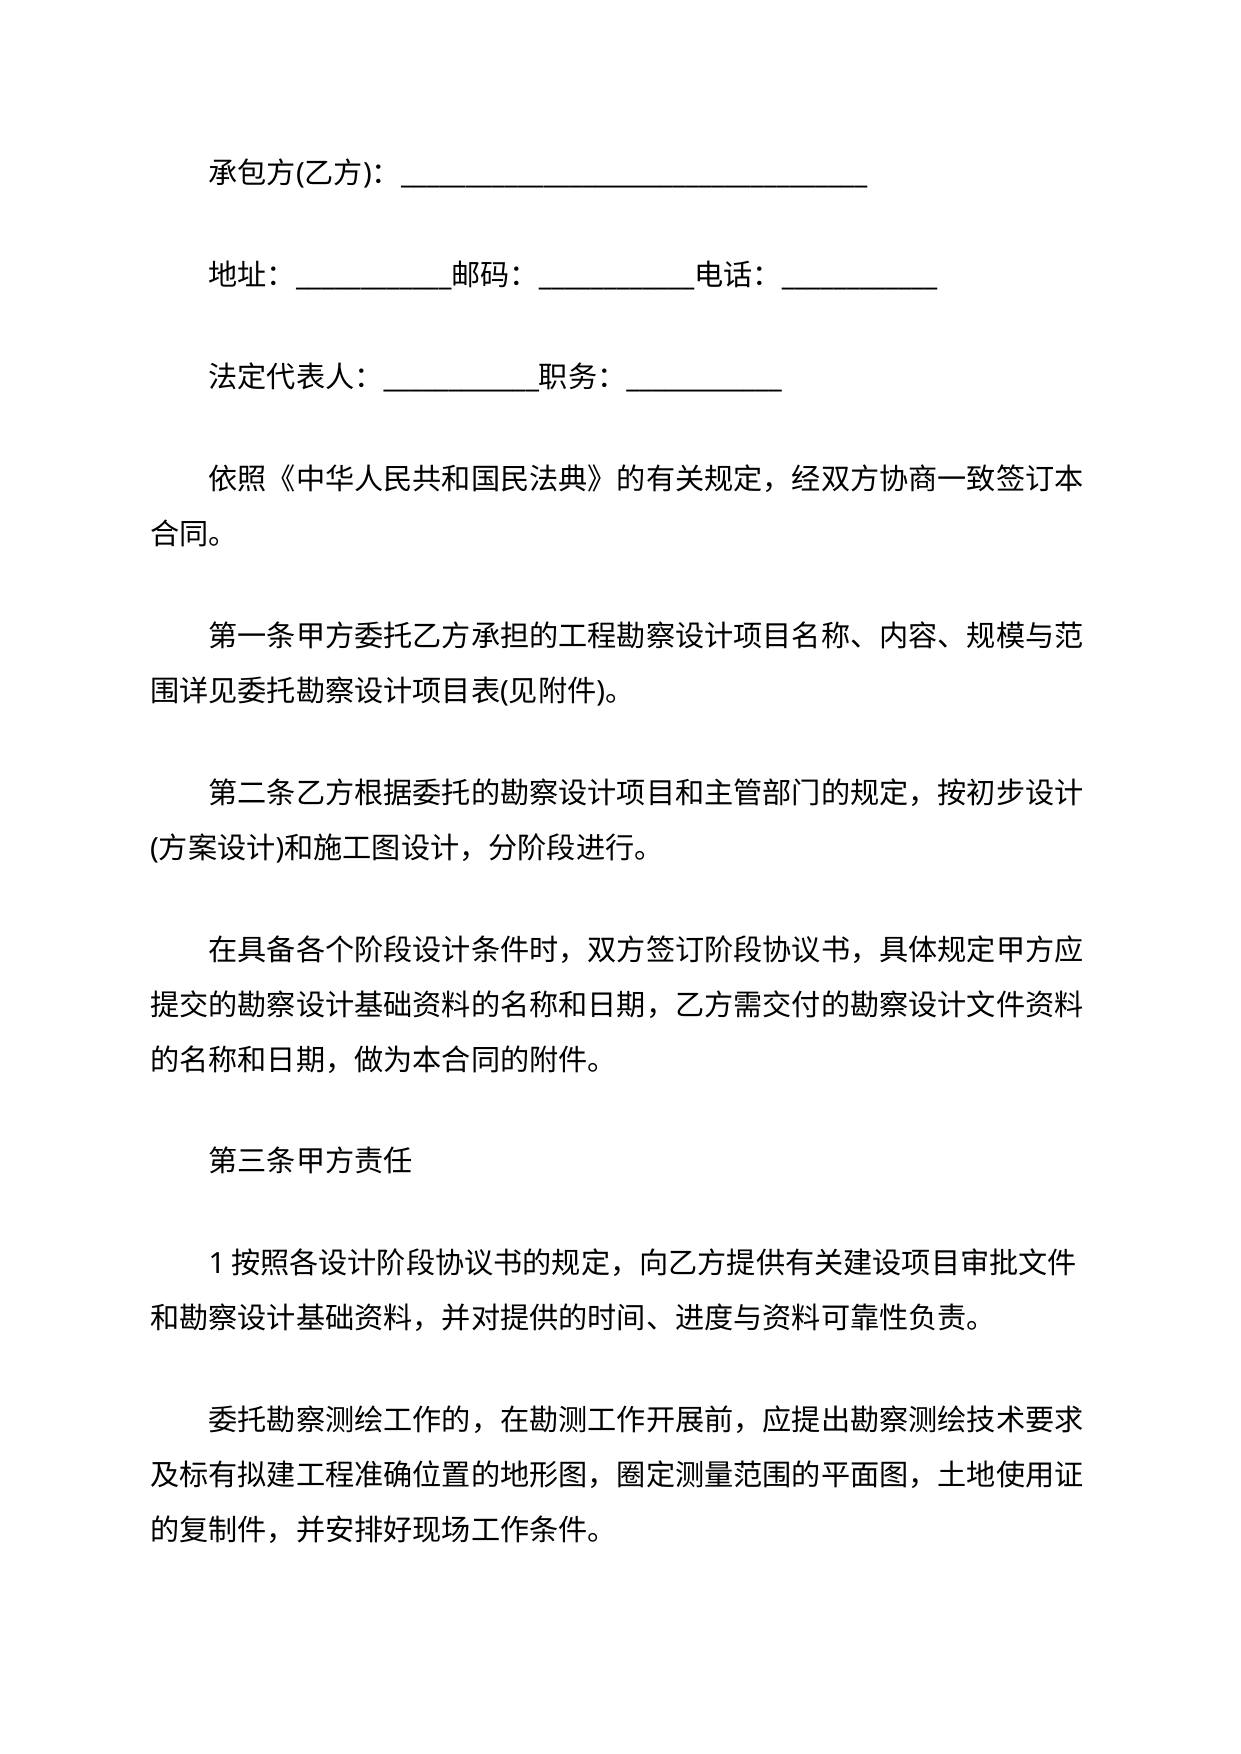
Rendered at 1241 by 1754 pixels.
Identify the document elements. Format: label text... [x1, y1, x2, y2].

text 第一条甲方委托乙方承担的工程勘察设计项目名称、内容、规模与范围详见委托勘察设计项目表(见附件)。 [150, 613, 1090, 710]
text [150, 252, 1090, 294]
text 法定代表人：____________职务：____________ [150, 354, 1090, 396]
text 委托勘察测绘工作的，在勘测工作开展前，应提出勘察测绘技术要求及标有拟建工程准确位置的地形图，圈定测量范围的平面图，土地使用证的复制件，并安排好现场工作条件。 [150, 1396, 1090, 1548]
text 1按照各设计阶段协议书的规定，向乙方提供有关建设项目审批文件和勘察设计基础资料，并对提供的时间、进度与资料可靠性负责。 [150, 1240, 1090, 1337]
text 第三条甲方责任 [150, 1138, 1090, 1180]
text 第二条乙方根据委托的勘察设计项目和主管部门的规定，按初步设计(方案设计)和施工图设计，分阶段进行。 [150, 769, 1090, 867]
text 依照《中华人民共和国民法典》的有关规定，经双方协商一致签订本合同。 [150, 456, 1090, 553]
text 在具备各个阶段设计条件时，双方签订阶段协议书，具体规定甲方应提交的勘察设计基础资料的名称和日期，乙方需交付的勘察设计文件资料的名称和日期，做为本合同的附件。 [150, 926, 1090, 1078]
text 承包方(乙方)：____________________________________ [150, 150, 1090, 192]
